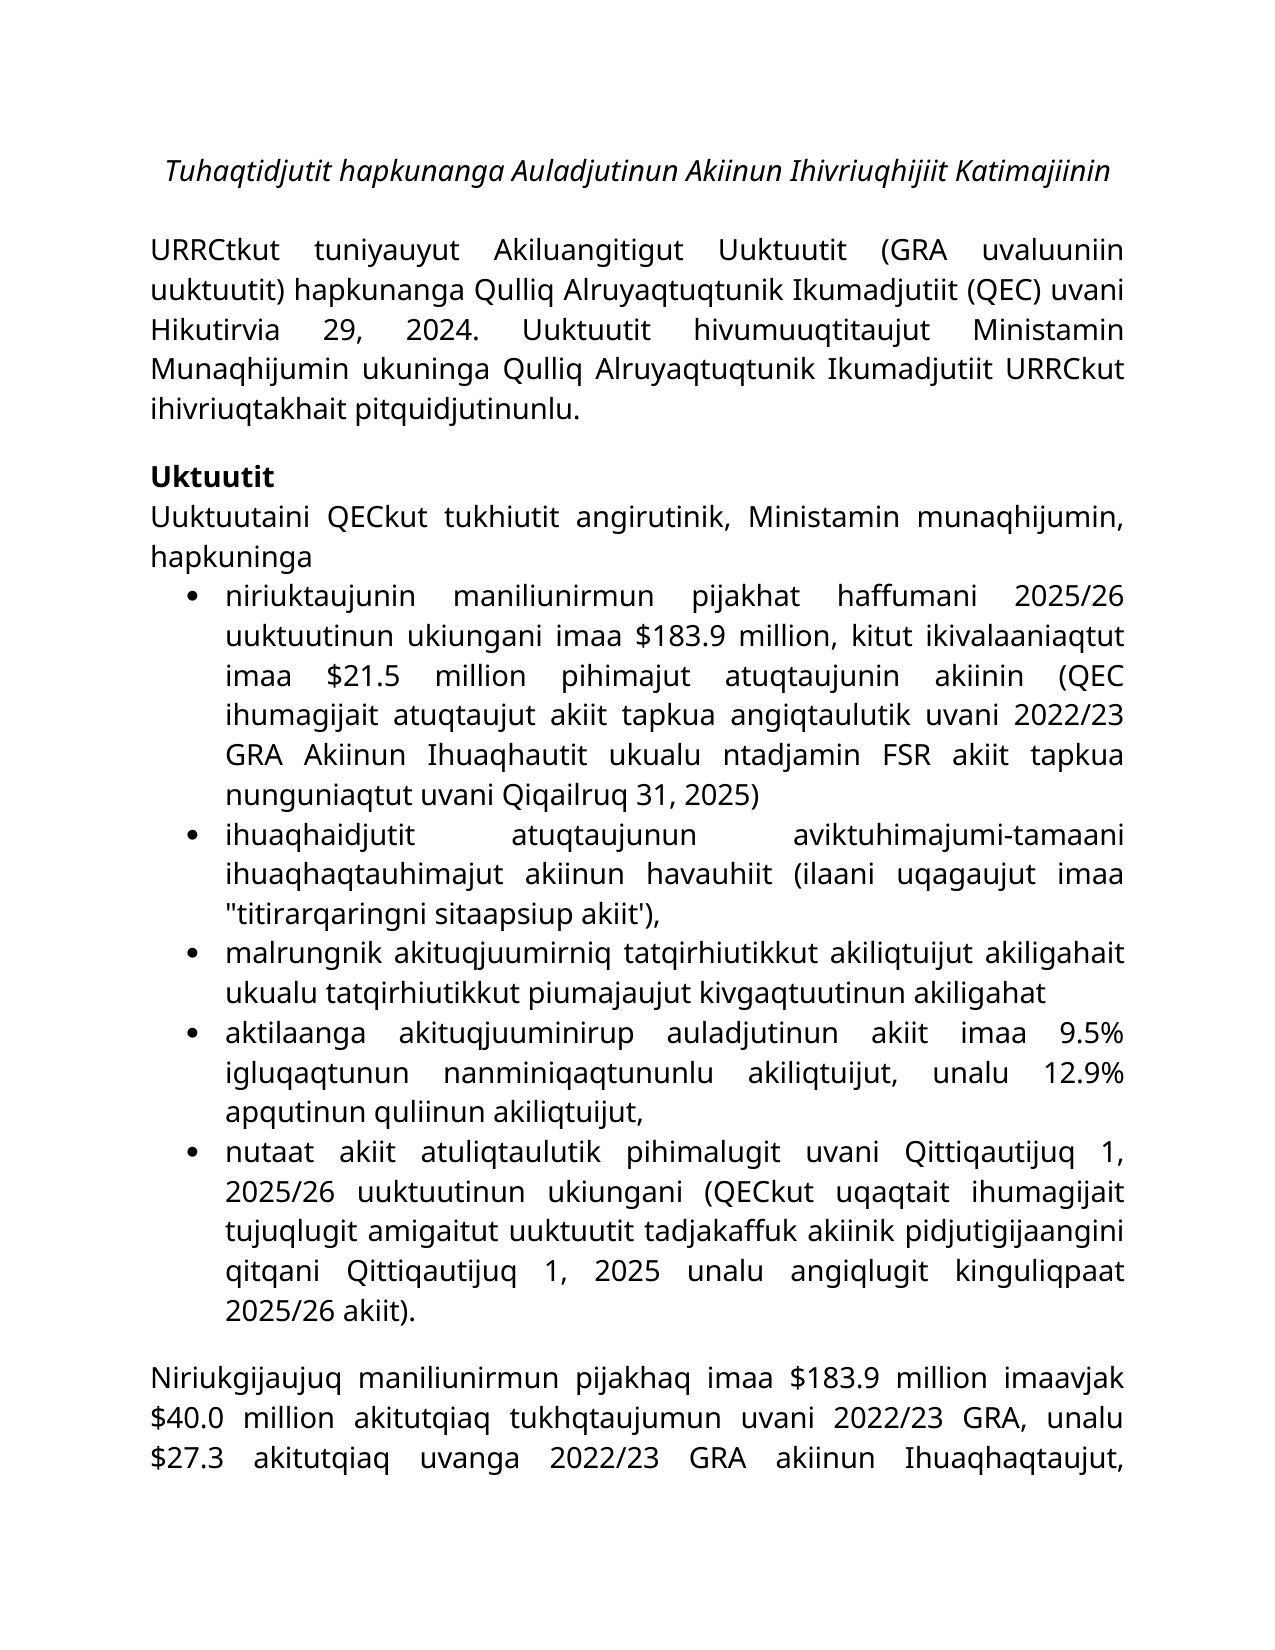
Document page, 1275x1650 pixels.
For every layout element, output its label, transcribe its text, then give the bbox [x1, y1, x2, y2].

text Uuktuutaini QECkut tukhiutit angirutinik, Ministamin munaqhijumin, hapkuninga [150, 496, 1125, 576]
text URRCtkut tuniyauyut Akiluangitigut Uuktuutit (GRA uvaluuniin uuktuutit) hapkunanga Qulliq Alruyaqtuqtunik Ikumadjutiit (QEC) uvani Hikutirvia 29, 2024. Uuktuutit hivumuuqtitaujut Ministamin Munaqhijumin ukuninga Qulliq Alruyaqtuqtunik Ikumadjutiit URRCkut ihivriuqtakhait pitquidjutinunlu. [150, 229, 1125, 428]
list ihuaqhaidjutit atuqtaujunun aviktuhimajumi-tamaani ihuaqhaqtauhimajut akiinun havauhiit (ilaani uqagaujut imaa "titirarqaringni sitaapsiup akiit'), [187, 814, 1125, 933]
list niriuktaujunin maniliunirmun pijakhat haffumani 2025/26 uuktuutinun ukiungani imaa $183.9 million, kitut ikivalaaniaqtut imaa $21.5 million pihimajut atuqtaujunin akiinin (QEC ihumagijait atuqtaujut akiit tapkua angiqtaulutik uvani 2022/23 GRA Akiinun Ihuaqhautit ukualu ntadjamin FSR akiit tapkua nunguniaqtut uvani Qiqailruq 31, 2025) [187, 576, 1125, 814]
list nutaat akiit atuliqtaulutik pihimalugit uvani Qittiqautijuq 1, 2025/26 uuktuutinun ukiungani (QECkut uqaqtait ihumagijait tujuqlugit amigaitut uuktuutit tadjakaffuk akiinik pidjutigijaangini qitqani Qittiqautijuq 1, 2025 unalu angiqlugit kinguliqpaat 2025/26 akiit). [187, 1131, 1125, 1330]
text Uktuutit [150, 457, 1125, 496]
text Tuhaqtidjutit hapkunanga Auladjutinun Akiinun Ihivriuqhijiit Katimajiinin [150, 150, 1125, 190]
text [150, 1358, 1125, 1477]
list malrungnik akituqjuumirniq tatqirhiutikkut akiliqtuijut akiligahait ukualu tatqirhiutikkut piumajaujut kivgaqtuutinun akiligahat [187, 933, 1125, 1012]
list aktilaanga akituqjuuminirup auladjutinun akiit imaa 9.5% igluqaqtunun nanminiqaqtununlu akiliqtuijut, unalu 12.9% apqutinun quliinun akiliqtuijut, [187, 1012, 1125, 1131]
